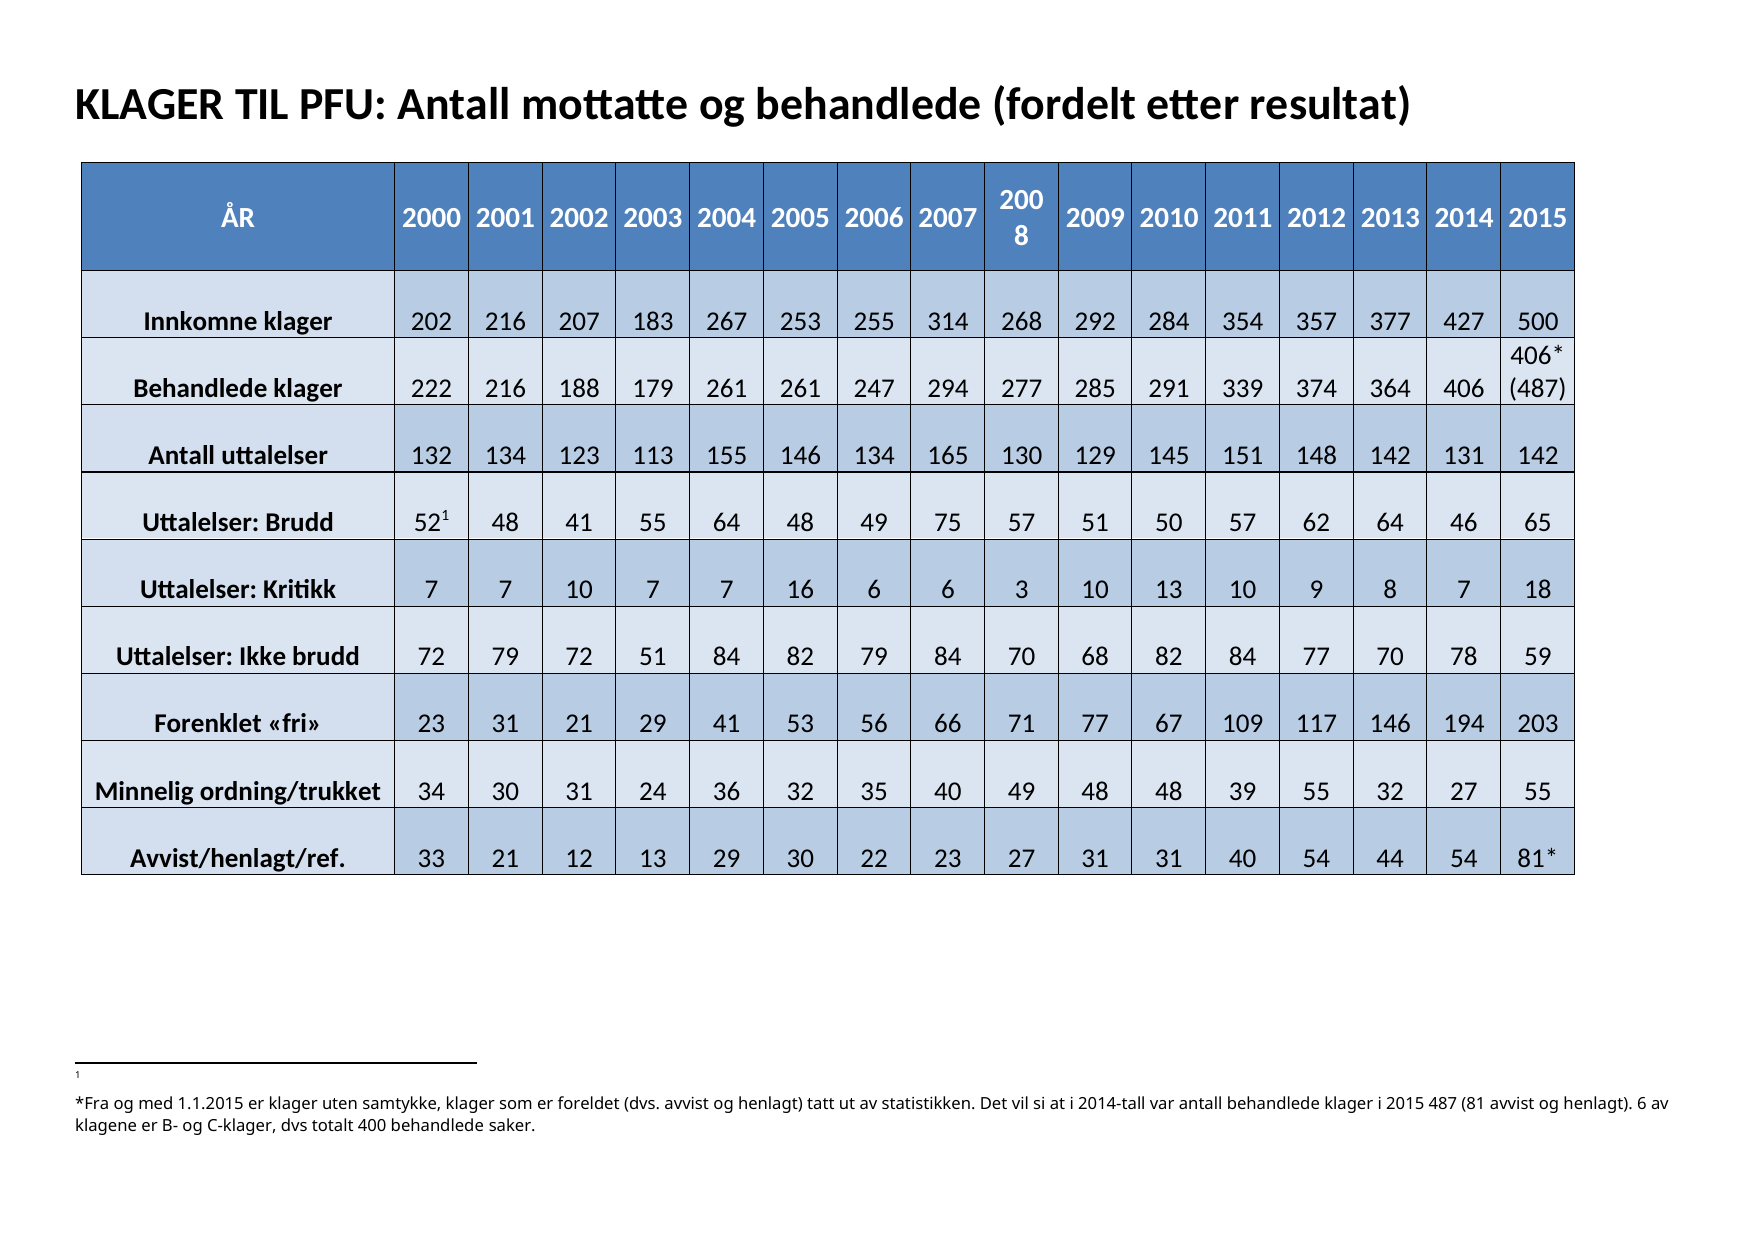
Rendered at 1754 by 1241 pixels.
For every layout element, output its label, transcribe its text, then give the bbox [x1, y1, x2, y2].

table_cell 34 [395, 741, 468, 807]
table_cell 53 [764, 674, 837, 740]
table_cell 7 [469, 540, 542, 606]
table_cell 294 [911, 338, 984, 404]
table_cell 7 [616, 540, 689, 606]
table_cell 51 [1059, 473, 1131, 538]
table_cell 36 [690, 741, 763, 807]
table_cell 49 [985, 741, 1058, 807]
table_cell 72 [395, 607, 468, 673]
table_cell 71 [985, 674, 1058, 740]
table_header 2013 [1354, 163, 1426, 270]
table_cell 23 [911, 808, 984, 874]
table_cell 142 [1501, 405, 1574, 471]
table_header 2002 [543, 163, 615, 270]
table_header 2000 [395, 163, 468, 270]
table_cell 292 [1059, 271, 1131, 337]
table_cell 27 [985, 808, 1058, 874]
table_cell 55 [1280, 741, 1353, 807]
table_header 2009 [1059, 163, 1131, 270]
table_cell 48 [1132, 741, 1205, 807]
table_cell 62 [1280, 473, 1353, 538]
table_cell 59 [1501, 607, 1574, 673]
table_cell 9 [1280, 540, 1353, 606]
table_cell 216 [469, 338, 542, 404]
table_cell Uttalelser: Kritikk [82, 540, 394, 606]
table_cell 29 [690, 808, 763, 874]
table_cell 109 [1206, 674, 1279, 740]
table_cell Minnelig ordning/trukket [82, 741, 394, 807]
table_cell 39 [1206, 741, 1279, 807]
table_cell 374 [1280, 338, 1353, 404]
table_cell 31 [1132, 808, 1205, 874]
table_cell 10 [1059, 540, 1131, 606]
table_cell 406* (487) [1501, 338, 1574, 404]
table_cell 31 [469, 674, 542, 740]
table_cell 21 [469, 808, 542, 874]
table_cell 16 [764, 540, 837, 606]
table_cell 40 [911, 741, 984, 807]
table_cell 72 [543, 607, 615, 673]
table_cell 113 [616, 405, 689, 471]
table_cell 314 [911, 271, 984, 337]
table_cell 31 [1059, 808, 1131, 874]
table_cell 123 [543, 405, 615, 471]
table_cell 24 [616, 741, 689, 807]
table_cell 261 [690, 338, 763, 404]
table_header 2003 [616, 163, 689, 270]
table_cell 146 [764, 405, 837, 471]
table_cell 427 [1427, 271, 1500, 337]
table_cell 277 [985, 338, 1058, 404]
table_cell 8 [1354, 540, 1426, 606]
table_cell 57 [1206, 473, 1279, 538]
table_cell 131 [1427, 405, 1500, 471]
table_cell 216 [469, 271, 542, 337]
table_cell 22 [838, 808, 910, 874]
table_cell 81* [1501, 808, 1574, 874]
table_cell 54 [1427, 808, 1500, 874]
table_cell 21 [543, 674, 615, 740]
table_cell 253 [764, 271, 837, 337]
table_cell 194 [1427, 674, 1500, 740]
table_header 2006 [838, 163, 910, 270]
table_cell 30 [764, 808, 837, 874]
table_cell 179 [616, 338, 689, 404]
table_cell 10 [543, 540, 615, 606]
table_cell 79 [469, 607, 542, 673]
table_header 2010 [1132, 163, 1205, 270]
table_cell 268 [985, 271, 1058, 337]
table_cell 12 [543, 808, 615, 874]
table_cell 165 [911, 405, 984, 471]
table_cell 146 [1354, 674, 1426, 740]
table_cell 84 [911, 607, 984, 673]
table_cell 406 [1427, 338, 1500, 404]
table_cell 247 [838, 338, 910, 404]
table_cell 6 [838, 540, 910, 606]
table_cell 3 [985, 540, 1058, 606]
table_cell 7 [395, 540, 468, 606]
table_cell 48 [1059, 741, 1131, 807]
table_cell 29 [616, 674, 689, 740]
table_cell 66 [911, 674, 984, 740]
table_header 2015 [1501, 163, 1574, 270]
table_cell 267 [690, 271, 763, 337]
table_cell 55 [616, 473, 689, 538]
table_header ÅR [82, 163, 394, 270]
table_cell 51 [616, 607, 689, 673]
table_cell Avvist/henlagt/ref. [82, 808, 394, 874]
table_cell 202 [395, 271, 468, 337]
table_cell 117 [1280, 674, 1353, 740]
table_cell 13 [616, 808, 689, 874]
table_cell 41 [690, 674, 763, 740]
table_cell 23 [395, 674, 468, 740]
table_cell 188 [543, 338, 615, 404]
table_cell 82 [1132, 607, 1205, 673]
table_cell 13 [1132, 540, 1205, 606]
table_cell 65 [1501, 473, 1574, 538]
table_cell Uttalelser: Ikke brudd [82, 607, 394, 673]
table_cell 70 [985, 607, 1058, 673]
table_cell 132 [395, 405, 468, 471]
table_cell 364 [1354, 338, 1426, 404]
table_cell 75 [911, 473, 984, 538]
table_cell 27 [1427, 741, 1500, 807]
table_cell 79 [838, 607, 910, 673]
table_cell 284 [1132, 271, 1205, 337]
table_cell 354 [1206, 271, 1279, 337]
table_cell 130 [985, 405, 1058, 471]
table_cell 78 [1427, 607, 1500, 673]
table_cell 82 [764, 607, 837, 673]
table_cell 7 [1427, 540, 1500, 606]
table_cell 50 [1132, 473, 1205, 538]
table_cell 67 [1132, 674, 1205, 740]
table_header 2001 [469, 163, 542, 270]
table_header 2005 [764, 163, 837, 270]
table_cell 64 [690, 473, 763, 538]
table_cell 30 [469, 741, 542, 807]
table_cell 7 [690, 540, 763, 606]
table_cell 134 [838, 405, 910, 471]
table_cell 41 [543, 473, 615, 538]
table_cell 291 [1132, 338, 1205, 404]
table_cell 145 [1132, 405, 1205, 471]
table_cell 151 [1206, 405, 1279, 471]
table_cell 155 [690, 405, 763, 471]
table_cell 377 [1354, 271, 1426, 337]
table_cell 84 [1206, 607, 1279, 673]
table_cell 183 [616, 271, 689, 337]
table_cell 357 [1280, 271, 1353, 337]
table_cell 129 [1059, 405, 1131, 471]
text KLAGER TIL PFU: Antall mottatte og behandlede (fordelt etter resultat) [75, 75, 1679, 131]
table_cell 55 [1501, 741, 1574, 807]
table_cell Behandlede klager [82, 338, 394, 404]
table_cell 48 [764, 473, 837, 538]
table_cell 6 [911, 540, 984, 606]
table_cell 207 [543, 271, 615, 337]
table_cell 31 [543, 741, 615, 807]
table_cell 285 [1059, 338, 1131, 404]
table_cell 70 [1354, 607, 1426, 673]
table_cell Innkomne klager [82, 271, 394, 337]
table_cell Uttalelser: Brudd [82, 473, 394, 538]
table_header 2014 [1427, 163, 1500, 270]
table_cell 32 [764, 741, 837, 807]
table_cell 10 [1206, 540, 1279, 606]
table_cell 77 [1280, 607, 1353, 673]
table_cell 46 [1427, 473, 1500, 538]
table_cell 203 [1501, 674, 1574, 740]
table_cell 52 [395, 473, 468, 538]
table_cell 49 [838, 473, 910, 538]
table_cell 77 [1059, 674, 1131, 740]
table_cell 54 [1280, 808, 1353, 874]
table_header 2008 [985, 163, 1058, 270]
table_cell 44 [1354, 808, 1426, 874]
table_cell 48 [469, 473, 542, 538]
table_cell 40 [1206, 808, 1279, 874]
table_cell 18 [1501, 540, 1574, 606]
table_cell 57 [985, 473, 1058, 538]
table_cell 255 [838, 271, 910, 337]
table_cell 33 [395, 808, 468, 874]
table_header 2004 [690, 163, 763, 270]
table_cell 222 [395, 338, 468, 404]
table_cell 142 [1354, 405, 1426, 471]
table_cell 56 [838, 674, 910, 740]
table_cell 339 [1206, 338, 1279, 404]
table_cell 68 [1059, 607, 1131, 673]
table_cell 84 [690, 607, 763, 673]
table_cell Antall uttalelser [82, 405, 394, 471]
table_cell 500 [1501, 271, 1574, 337]
table_header 2007 [911, 163, 984, 270]
table_header 2012 [1280, 163, 1353, 270]
table_cell 148 [1280, 405, 1353, 471]
table_cell Forenklet «fri» [82, 674, 394, 740]
table_cell 35 [838, 741, 910, 807]
table_header 2011 [1206, 163, 1279, 270]
table_cell 32 [1354, 741, 1426, 807]
table_cell 64 [1354, 473, 1426, 538]
table_cell 134 [469, 405, 542, 471]
table_cell 261 [764, 338, 837, 404]
